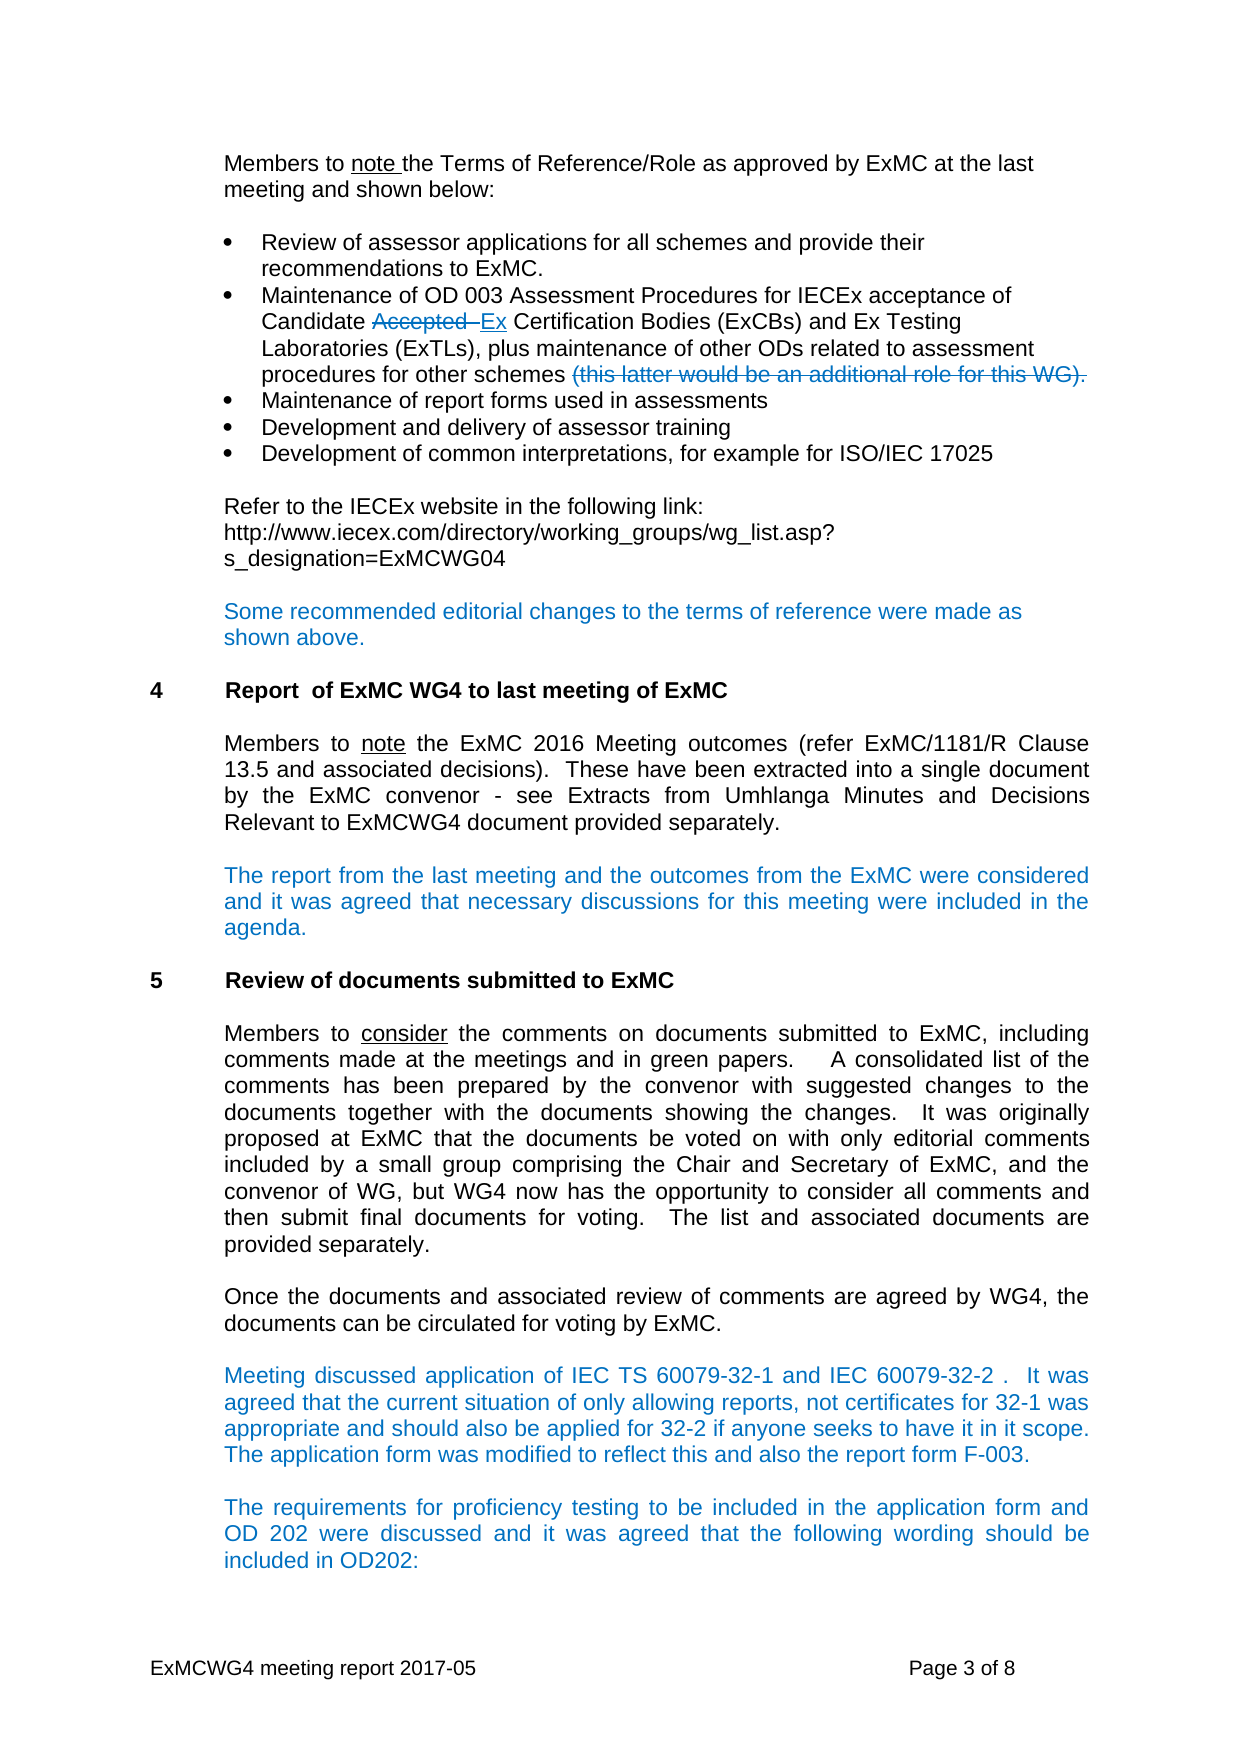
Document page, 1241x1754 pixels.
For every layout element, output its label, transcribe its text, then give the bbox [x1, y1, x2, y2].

text Some recommended editorial changes to the terms of reference were made as shown above. [223, 598, 1090, 651]
text Members to note the ExMC 2016 Meeting outcomes (refer ExMC/1181/R Clause 13.5 and associated decisions). These have been extracted into a single document by the ExMC convenor - see Extracts from Umhlanga Minutes and Decisions Relevant to ExMCWG4 document provided separately. [224, 730, 1090, 835]
list Maintenance of report forms used in assessments [223, 387, 1090, 413]
text Members to consider the comments on documents submitted to ExMC, including comments made at the meetings and in green papers. A consolidated list of the comments has been prepared by the convenor with suggested changes to the documents together with the documents showing the changes. It was originally proposed at ExMC that the documents be voted on with only editorial comments included by a small group comprising the Chair and Secretary of ExMC, and the convenor of WG, but WG4 now has the opportunity to consider all comments and then submit final documents for voting. The list and associated documents are provided separately. [224, 1020, 1090, 1257]
text Refer to the IECEx website in the following link: http://www.iecex.com/directory/working_groups/wg_list.asp?s_designation=ExMCWG04 [223, 493, 1090, 572]
text Meeting discussed application of IEC TS 60079-32-1 and IEC 60079-32-2 . It was agreed that the current situation of only allowing reports, not certificates for 32-1 was appropriate and should also be applied for 32-2 if anyone seeks to have it in it scope. The application form was modified to reflect this and also the report form F-003. [224, 1362, 1090, 1468]
text Members to note the Terms of Reference/Role as approved by ExMC at the last meeting and shown below: [223, 150, 1090, 203]
list Maintenance of OD 003 Assessment Procedures for IECEx acceptance of Candidate Accepted Ex Certification Bodies (ExCBs) and Ex Testing Laboratories (ExTLs), plus maintenance of other ODs related to assessment procedures for other schemes (this latter would be an additional role for this WG). [223, 282, 1090, 387]
list Report of ExMC WG4 to last meeting of ExMC [150, 677, 1090, 703]
list Review of documents submitted to ExMC [150, 967, 1090, 993]
list Development and delivery of assessor training [223, 413, 1090, 440]
text The requirements for proficiency testing to be included in the application form and OD 202 were discussed and it was agreed that the following wording should be included in OD202: [224, 1494, 1090, 1573]
list Review of assessor applications for all schemes and provide their recommendations to ExMC. [223, 229, 1090, 282]
text Once the documents and associated review of comments are agreed by WG4, the documents can be circulated for voting by ExMC. [224, 1283, 1090, 1336]
list Development of common interpretations, for example for ISO/IEC 17025 [223, 440, 1090, 466]
text The report from the last meeting and the outcomes from the ExMC were considered and it was agreed that necessary discussions for this meeting were included in the agenda. [224, 862, 1090, 941]
